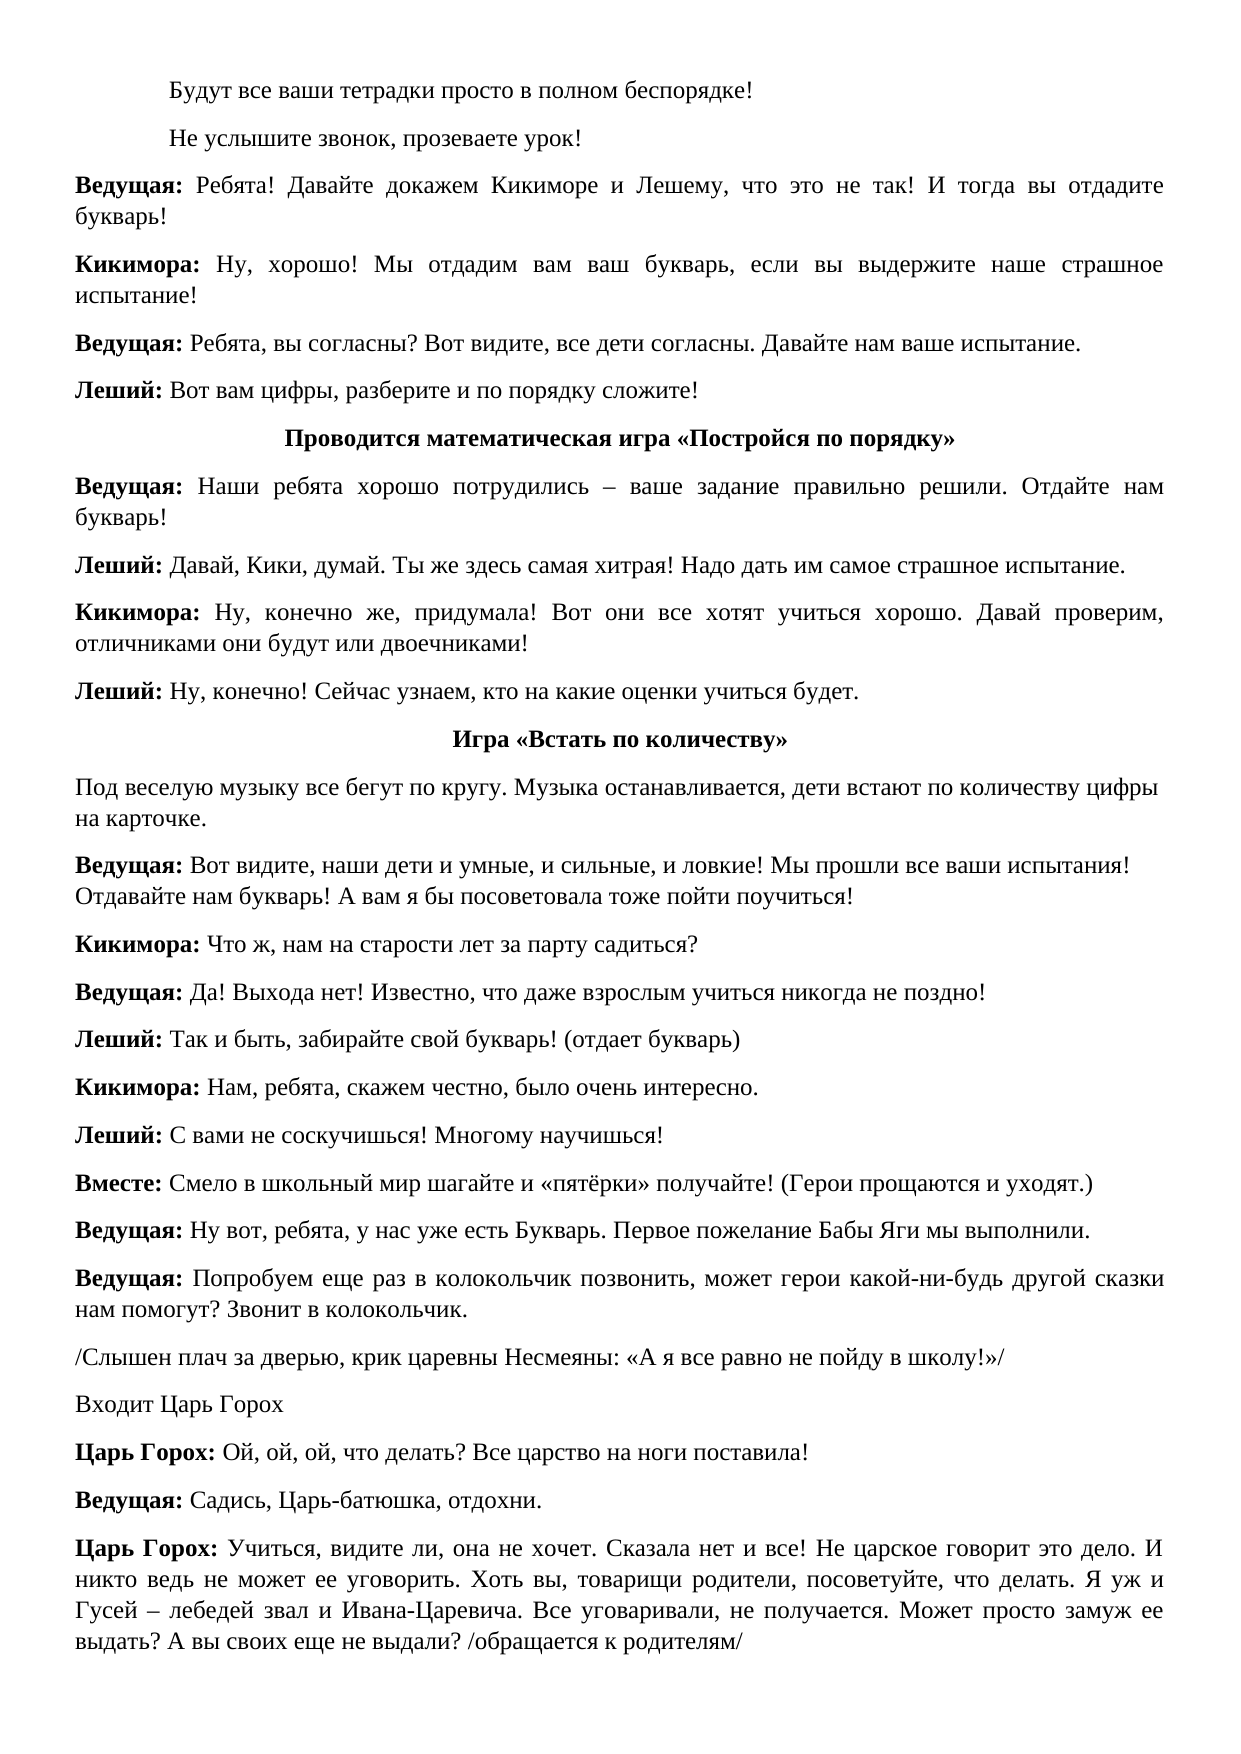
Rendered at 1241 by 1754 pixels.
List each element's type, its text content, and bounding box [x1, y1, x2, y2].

text Игра «Встать по количеству» [75, 724, 1165, 753]
text Ведущая: Ребята, вы согласны? Вот видите, все дети согласны. Давайте нам ваше испытание. [75, 328, 1165, 357]
text Вместе: Смело в школьный мир шагайте и «пятёрки» получайте! (Герои прощаются и уходят.) [75, 1168, 1165, 1196]
text Ведущая: Да! Выхода нет! Известно, что даже взрослым учиться никогда не поздно! [75, 977, 1165, 1006]
text Кикимора: Нам, ребята, скажем честно, было очень интересно. [75, 1072, 1165, 1101]
text Ведущая: Ну вот, ребята, у нас уже есть Букварь. Первое пожелание Бабы Яги мы выполнили. [75, 1215, 1165, 1244]
text Ведущая: Попробуем еще раз в колокольчик позвонить, может герои какой-ни-будь другой сказки нам помогут? Звонит в колокольчик. [75, 1263, 1165, 1323]
text Проводится математическая игра «Постройся по порядку» [75, 423, 1165, 452]
text Ведущая: Садись, Царь-батюшка, отдохни. [75, 1485, 1165, 1514]
text /Слышен плач за дверью, крик царевны Несмеяны: «А я все равно не пойду в школу!»/ [75, 1342, 1165, 1371]
text Леший: С вами не соскучишься! Многому научишься! [75, 1120, 1165, 1149]
text Царь Горох: Ой, ой, ой, что делать? Все царство на ноги поставила! [75, 1437, 1165, 1466]
text Кикимора: Ну, хорошо! Мы отдадим вам ваш букварь, если вы выдержите наше страшное испытание! [75, 249, 1165, 309]
text Ведущая: Вот видите, наши дети и умные, и сильные, и ловкие! Мы прошли все ваши испытания! Отдавайте нам букварь! А вам я бы посоветовала тоже пойти поучиться! [75, 850, 1165, 910]
text Кикимора: Ну, конечно же, придумала! Вот они все хотят учиться хорошо. Давай проверим, отличниками они будут или двоечниками! [75, 597, 1165, 657]
text Не услышите звонок, прозеваете урок! [75, 123, 1165, 151]
text Леший: Ну, конечно! Сейчас узнаем, кто на какие оценки учиться будет. [75, 676, 1165, 705]
text Будут все ваши тетрадки просто в полном беспорядке! [75, 75, 1165, 104]
text Леший: Так и быть, забирайте свой букварь! (отдает букварь) [75, 1024, 1165, 1053]
text Кикимора: Что ж, нам на старости лет за парту садиться? [75, 929, 1165, 958]
text Ведущая: Ребята! Давайте докажем Кикиморе и Лешему, что это не так! И тогда вы отдадите букварь! [75, 170, 1165, 230]
text Царь Горох: Учиться, видите ли, она не хочет. Сказала нет и все! Не царское говорит это дело. И никто ведь не может ее уговорить. Хоть вы, товарищи родители, посоветуйте, что делать. Я уж и Гусей – лебедей звал и Ивана-Царевича. Все уговаривали, не получается. Может просто замуж ее выдать? А вы своих еще не выдали? /обращается к родителям/ [75, 1533, 1165, 1654]
text Под веселую музыку все бегут по кругу. Музыка останавливается, дети встают по количеству цифры на карточке. [75, 772, 1165, 831]
text Леший: Вот вам цифры, разберите и по порядку сложите! [75, 376, 1165, 404]
text Входит Царь Горох [75, 1389, 1165, 1418]
text Леший: Давай, Кики, думай. Ты же здесь самая хитрая! Надо дать им самое страшное испытание. [75, 550, 1165, 578]
text Ведущая: Наши ребята хорошо потрудились – ваше задание правильно решили. Отдайте нам букварь! [75, 471, 1165, 531]
